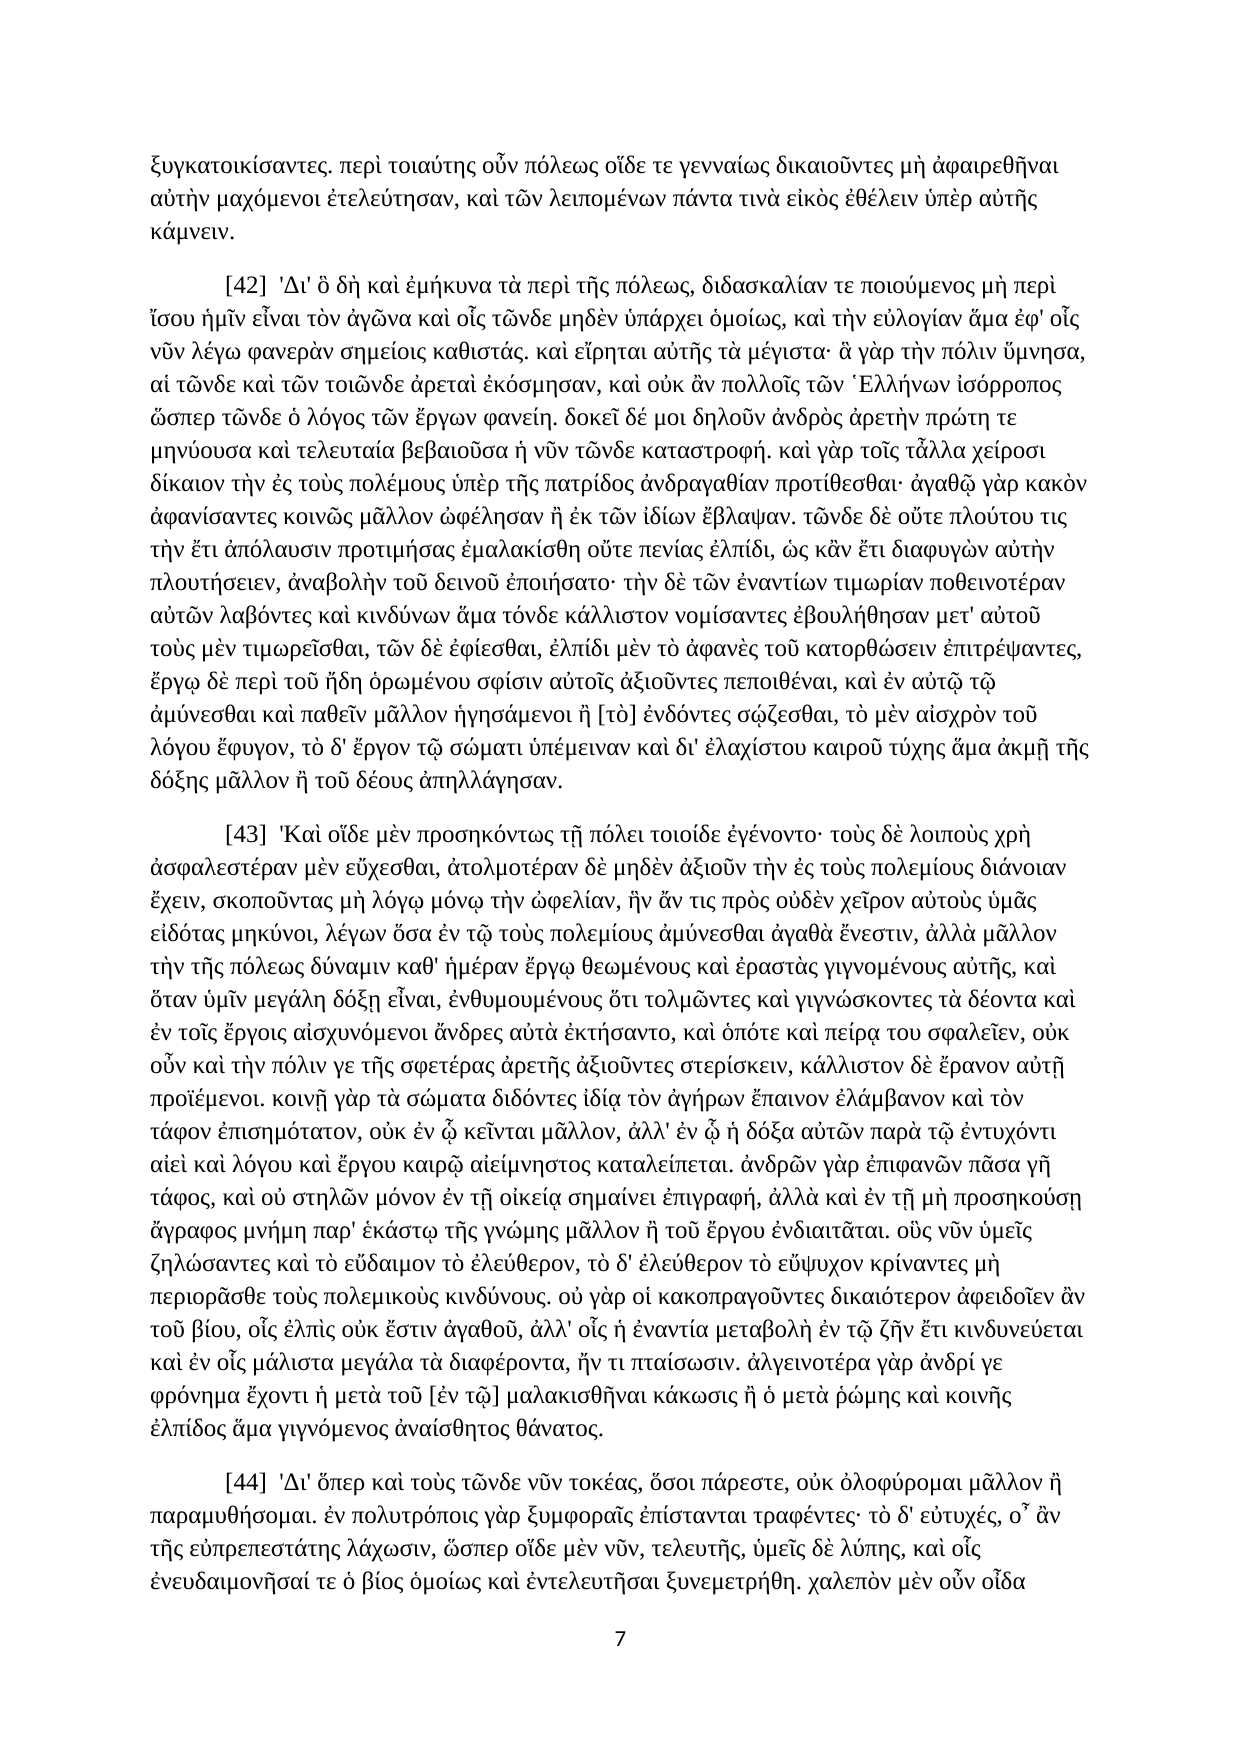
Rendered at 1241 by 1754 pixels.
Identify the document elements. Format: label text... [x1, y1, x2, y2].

text [43] 'Καὶ οἵδε μὲν προσηκόντως τῇ πόλει τοιοίδε ἐγένοντο· τοὺς δὲ λοιποὺς χρὴ ἀσφαλεστέραν μὲν εὔχεσθαι, ἀτολμοτέραν δὲ μηδὲν ἀξιοῦν τὴν ἐς τοὺς πολεμίους διάνοιαν ἔχειν, σκοποῦντας μὴ λόγῳ μόνῳ τὴν ὠφελίαν, ἣν ἄν τις πρὸς οὐδὲν χεῖρον αὐτοὺς ὑμᾶς εἰδότας μηκύνοι, λέγων ὅσα ἐν τῷ τοὺς πολεμίους ἀμύνεσθαι ἀγαθὰ ἔνεστιν, ἀλλὰ μᾶλλον τὴν τῆς πόλεως δύναμιν καθ' ἡμέραν ἔργῳ θεωμένους καὶ ἐραστὰς γιγνομένους αὐτῆς, καὶ ὅταν ὑμῖν μεγάλη δόξῃ εἶναι, ἐνθυμουμένους ὅτι τολμῶντες καὶ γιγνώσκοντες τὰ δέοντα καὶ ἐν τοῖς ἔργοις αἰσχυνόμενοι ἄνδρες αὐτὰ ἐκτήσαντο, καὶ ὁπότε καὶ πείρᾳ του σφαλεῖεν, οὐκ οὖν καὶ τὴν πόλιν γε τῆς σφετέρας ἀρετῆς ἀξιοῦντες στερίσκειν, κάλλιστον δὲ ἔρανον αὐτῇ προϊέμενοι. κοινῇ γὰρ τὰ σώματα διδόντες ἰδίᾳ τὸν ἀγήρων ἔπαινον ἐλάμβανον καὶ τὸν τάφον ἐπισημότατον, οὐκ ἐν ᾧ κεῖνται μᾶλλον, ἀλλ' ἐν ᾧ ἡ δόξα αὐτῶν παρὰ τῷ ἐντυχόντι αἰεὶ καὶ λόγου καὶ ἔργου καιρῷ αἰείμνηστος καταλείπεται. ἀνδρῶν γὰρ ἐπιφανῶν πᾶσα γῆ τάφος, καὶ οὐ στηλῶν μόνον ἐν τῇ οἰκείᾳ σημαίνει ἐπιγραφή, ἀλλὰ καὶ ἐν τῇ μὴ προσηκούσῃ ἄγραφος μνήμη παρ' ἑκάστῳ τῆς γνώμης μᾶλλον ἢ τοῦ ἔργου ἐνδιαιτᾶται. οὓς νῦν ὑμεῖς ζηλώσαντες καὶ τὸ εὔδαιμον τὸ ἐλεύθερον, τὸ δ' ἐλεύθερον τὸ εὔψυχον κρίναντες μὴ περιορᾶσθε τοὺς πολεμικοὺς κινδύνους. οὐ γὰρ οἱ κακοπραγοῦντες δικαιότερον ἀφειδοῖεν ἂν τοῦ βίου, οἷς ἐλπὶς οὐκ ἔστιν ἀγαθοῦ, ἀλλ' οἷς ἡ ἐναντία μεταβολὴ ἐν τῷ ζῆν ἔτι κινδυνεύεται καὶ ἐν οἷς μάλιστα μεγάλα τὰ διαφέροντα, ἤν τι πταίσωσιν. ἀλγεινοτέρα γὰρ ἀνδρί γε φρόνημα ἔχοντι ἡ μετὰ τοῦ [ἐν τῷ] μαλακισθῆναι κάκωσις ἢ ὁ μετὰ ῥώμης καὶ κοινῆς ἐλπίδος ἅμα γιγνόμενος ἀναίσθητος θάνατος. [150, 819, 1090, 1442]
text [150, 1467, 1090, 1595]
text [42] 'Δι' ὃ δὴ καὶ ἐμήκυνα τὰ περὶ τῆς πόλεως, διδασκαλίαν τε ποιούμενος μὴ περὶ ἴσου ἡμῖν εἶναι τὸν ἀγῶνα καὶ οἷς τῶνδε μηδὲν ὑπάρχει ὁμοίως, καὶ τὴν εὐλογίαν ἅμα ἐφ' οἷς νῦν λέγω φανερὰν σημείοις καθιστάς. καὶ εἴρηται αὐτῆς τὰ μέγιστα· ἃ γὰρ τὴν πόλιν ὕμνησα, αἱ τῶνδε καὶ τῶν τοιῶνδε ἀρεταὶ ἐκόσμησαν, καὶ οὐκ ἂν πολλοῖς τῶν ῾Ελλήνων ἰσόρροπος ὥσπερ τῶνδε ὁ λόγος τῶν ἔργων φανείη. δοκεῖ δέ μοι δηλοῦν ἀνδρὸς ἀρετὴν πρώτη τε μηνύουσα καὶ τελευταία βεβαιοῦσα ἡ νῦν τῶνδε καταστροφή. καὶ γὰρ τοῖς τἆλλα χείροσι δίκαιον τὴν ἐς τοὺς πολέμους ὑπὲρ τῆς πατρίδος ἀνδραγαθίαν προτίθεσθαι· ἀγαθῷ γὰρ κακὸν ἀφανίσαντες κοινῶς μᾶλλον ὠφέλησαν ἢ ἐκ τῶν ἰδίων ἔβλαψαν. τῶνδε δὲ οὔτε πλούτου τις τὴν ἔτι ἀπόλαυσιν προτιμήσας ἐμαλακίσθη οὔτε πενίας ἐλπίδι, ὡς κἂν ἔτι διαφυγὼν αὐτὴν πλουτήσειεν, ἀναβολὴν τοῦ δεινοῦ ἐποιήσατο· τὴν δὲ τῶν ἐναντίων τιμωρίαν ποθεινοτέραν αὐτῶν λαβόντες καὶ κινδύνων ἅμα τόνδε κάλλιστον νομίσαντες ἐβουλήθησαν μετ' αὐτοῦ τοὺς μὲν τιμωρεῖσθαι, τῶν δὲ ἐφίεσθαι, ἐλπίδι μὲν τὸ ἀφανὲς τοῦ κατορθώσειν ἐπιτρέψαντες, ἔργῳ δὲ περὶ τοῦ ἤδη ὁρωμένου σφίσιν αὐτοῖς ἀξιοῦντες πεποιθέναι, καὶ ἐν αὐτῷ τῷ ἀμύνεσθαι καὶ παθεῖν μᾶλλον ἡγησάμενοι ἢ [τὸ] ἐνδόντες σῴζεσθαι, τὸ μὲν αἰσχρὸν τοῦ λόγου ἔφυγον, τὸ δ' ἔργον τῷ σώματι ὑπέμειναν καὶ δι' ἐλαχίστου καιροῦ τύχης ἅμα ἀκμῇ τῆς δόξης μᾶλλον ἢ τοῦ δέους ἀπηλλάγησαν. [150, 270, 1090, 794]
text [150, 150, 1090, 245]
